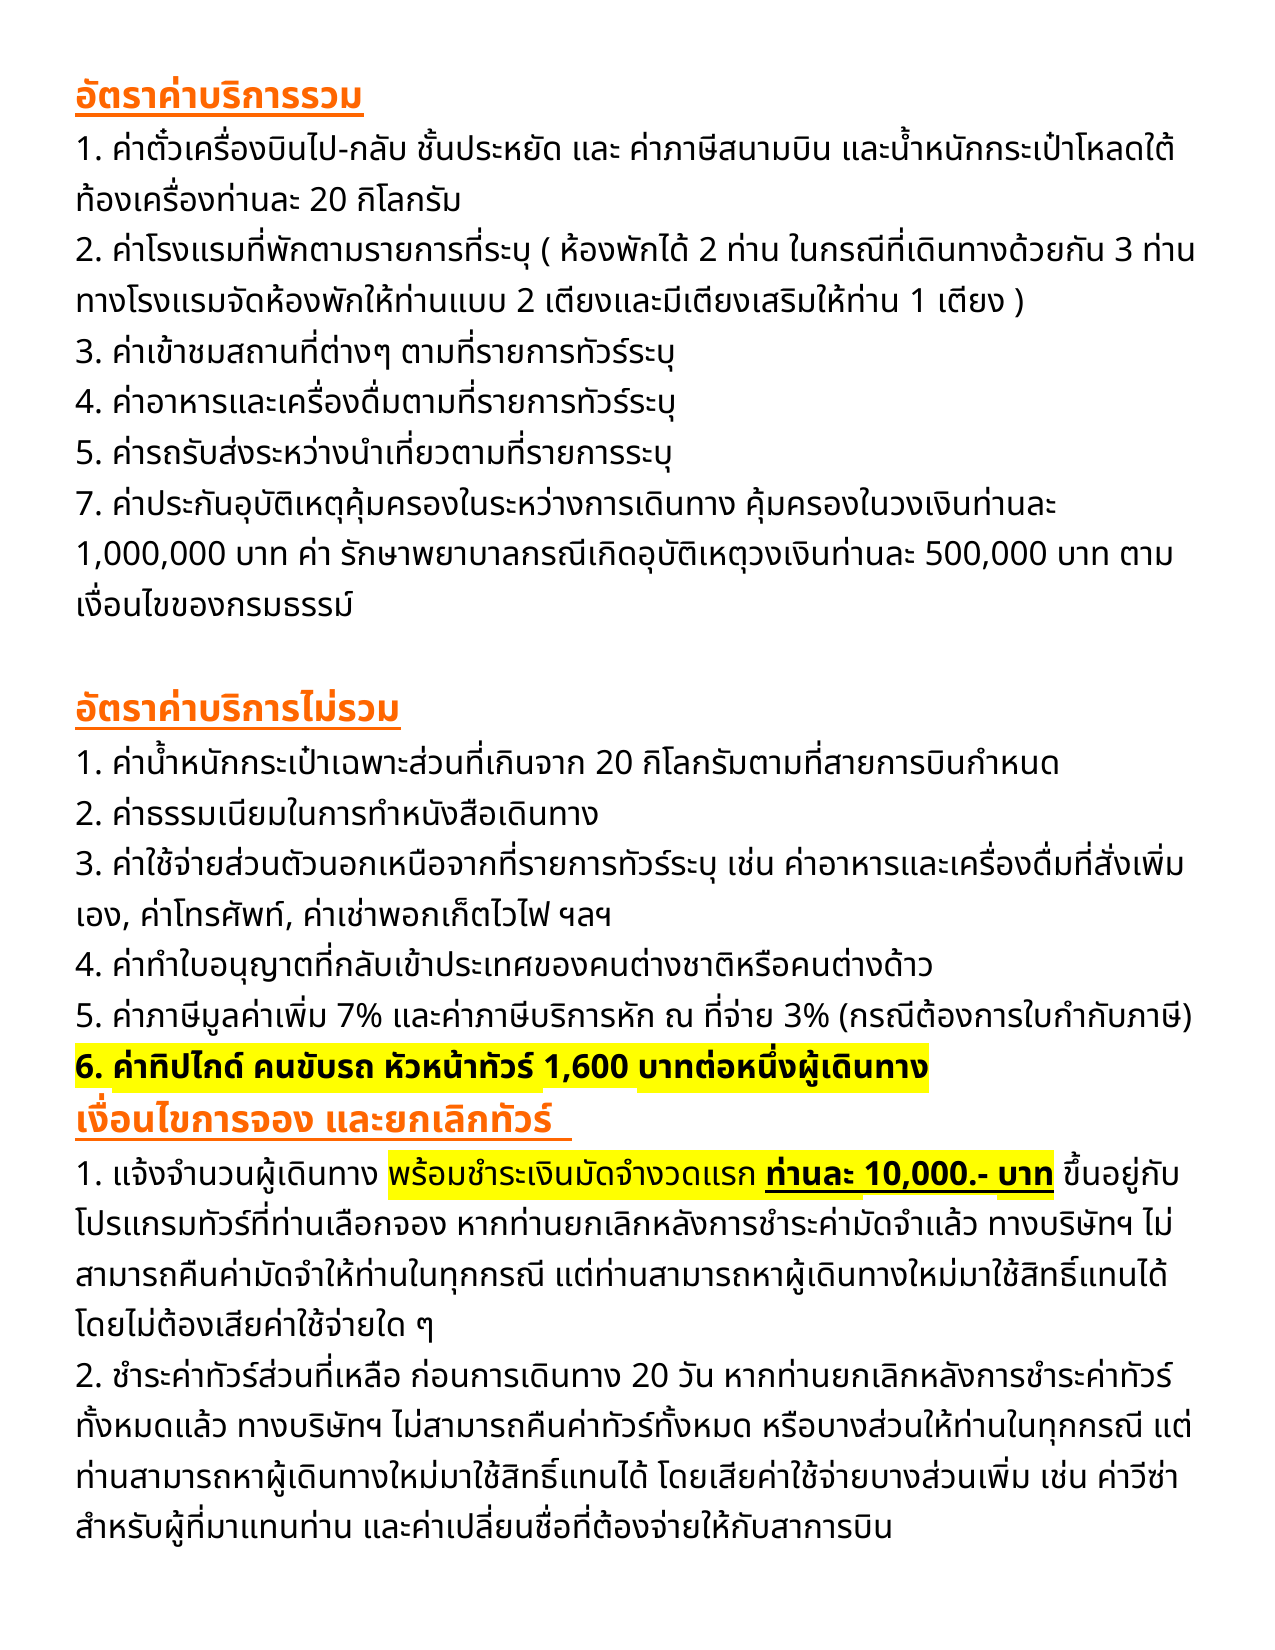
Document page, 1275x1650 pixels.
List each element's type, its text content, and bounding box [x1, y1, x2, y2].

text 1. แจ้งจำนวนผู้เดินทาง พร้อมชำระเงินมัดจำงวดแรก ท่านละ 10,000.- บาท ขึ้นอยู่กับโปรแกรมทัวร์ที่ท่านเลือกจอง หากท่านยกเลิกหลังการชำระค่ามัดจำแล้ว ทางบริษัทฯ ไม่สามารถคืนค่ามัดจำให้ท่านในทุกกรณี แต่ท่านสามารถหาผู้เดินทางใหม่มาใช้สิทธิ์แทนได้ โดยไม่ต้องเสียค่าใช้จ่ายใด ๆ [75, 1150, 1200, 1352]
text 2. ค่าธรรมเนียมในการทำหนังสือเดินทาง [75, 789, 1200, 840]
text 5. ค่ารถรับส่งระหว่างนำเที่ยวตามที่รายการระบุ [75, 429, 1200, 479]
text 1. ค่าตั๋วเครื่องบินไป-กลับ ชั้นประหยัด และ ค่าภาษีสนามบิน และน้ำหนักกระเป๋าโหลดใต้ท้องเครื่องท่านละ 20 กิโลกรัม [75, 125, 1200, 226]
text อัตราค่าบริการไม่รวม [75, 682, 1200, 739]
text 1. ค่าน้ำหนักกระเป๋าเฉพาะส่วนที่เกินจาก 20 กิโลกรัมตามที่สายการบินกำหนด [75, 739, 1200, 789]
text 2. ชำระค่าทัวร์ส่วนที่เหลือ ก่อนการเดินทาง 20 วัน หากท่านยกเลิกหลังการชำระค่าทัวร์ทั้งหมดแล้ว ทางบริษัทฯ ไม่สามารถคืนค่าทัวร์ทั้งหมด หรือบางส่วนให้ท่านในทุกกรณี แต่ท่านสามารถหาผู้เดินทางใหม่มาใช้สิทธิ์แทนได้ โดยเสียค่าใช้จ่ายบางส่วนเพิ่ม เช่น ค่าวีซ่าสำหรับผู้ที่มาแทนท่าน และค่าเปลี่ยนชื่อที่ต้องจ่ายให้กับสาการบิน [75, 1352, 1200, 1553]
text 3. ค่าเข้าชมสถานที่ต่างๆ ตามที่รายการทัวร์ระบุ [75, 327, 1200, 378]
text 7. ค่าประกันอุบัติเหตุคุ้มครองในระหว่างการเดินทาง คุ้มครองในวงเงินท่านละ 1,000,000 บาท ค่า รักษาพยาบาลกรณีเกิดอุบัติเหตุวงเงินท่านละ 500,000 บาท ตามเงื่อนไขของกรมธรรม์ [75, 479, 1200, 631]
text 4. ค่าทำใบอนุญาตที่กลับเข้าประเทศของคนต่างชาติหรือคนต่างด้าว [75, 941, 1200, 992]
text 3. ค่าใช้จ่ายส่วนตัวนอกเหนือจากที่รายการทัวร์ระบุ เช่น ค่าอาหารและเครื่องดื่มที่สั่งเพิ่มเอง, ค่าโทรศัพท์, ค่าเช่าพอกเก็ตไวไฟ ฯลฯ [75, 840, 1200, 941]
text 2. ค่าโรงแรมที่พักตามรายการที่ระบุ ( ห้องพักได้ 2 ท่าน ในกรณีที่เดินทางด้วยกัน 3 ท่าน ทางโรงแรมจัดห้องพักให้ท่านแบบ 2 เตียงและมีเตียงเสริมให้ท่าน 1 เตียง ) [75, 226, 1200, 327]
text 5. ค่าภาษีมูลค่าเพิ่ม 7% และค่าภาษีบริการหัก ณ ที่จ่าย 3% (กรณีต้องการใบกำกับภาษี) [75, 992, 1200, 1042]
text อัตราค่าบริการรวม [75, 68, 1200, 125]
text 6. ค่าทิปไกด์ คนขับรถ หัวหน้าทัวร์ 1,600 บาทต่อหนึ่งผู้เดินทาง [75, 1042, 1200, 1093]
text เงื่อนไขการจอง และยกเลิกทัวร์ [75, 1093, 1200, 1150]
text 4. ค่าอาหารและเครื่องดื่มตามที่รายการทัวร์ระบุ [75, 378, 1200, 429]
